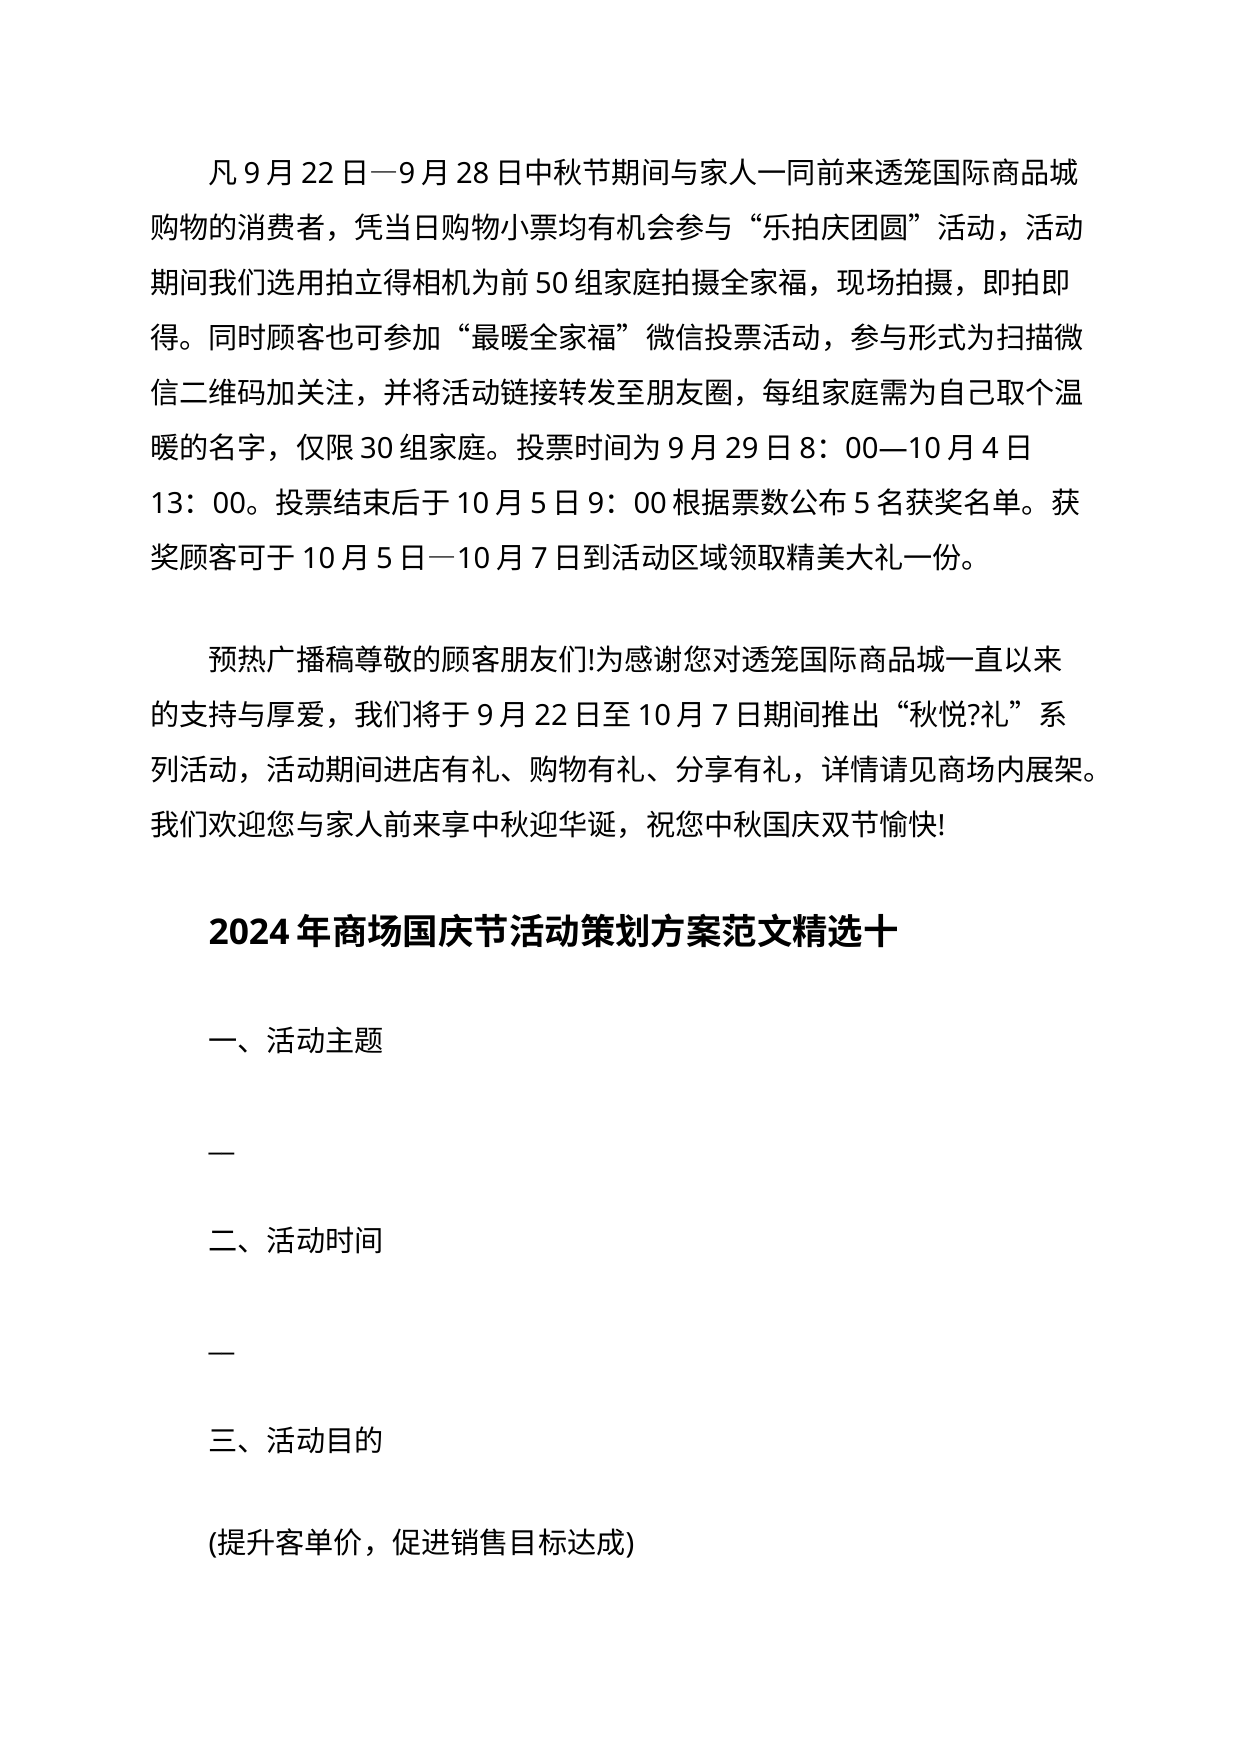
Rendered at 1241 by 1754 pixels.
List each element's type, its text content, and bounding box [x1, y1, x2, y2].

text 2024年商场国庆节活动策划方案范文精选十 [150, 903, 1090, 955]
text 凡9月22日―9月28日中秋节期间与家人一同前来透笼国际商品城购物的消费者，凭当日购物小票均有机会参与“乐拍庆团圆”活动，活动期间我们选用拍立得相机为前50组家庭拍摄全家福，现场拍摄，即拍即得。同时顾客也可参加“最暖全家福”微信投票活动，参与形式为扫描微信二维码加关注，并将活动链接转发至朋友圈，每组家庭需为自己取个温暖的名字，仅限30组家庭。投票时间为9月29日8：00―10月4日13：00。投票结束后于10月5日9：00根据票数公布5名获奖名单。获奖顾客可于10月5日―10月7日到活动区域领取精美大礼一份。 [150, 150, 1090, 577]
text __ [150, 1319, 1090, 1359]
text 一、活动主题 [150, 1017, 1090, 1059]
text 预热广播稿尊敬的顾客朋友们!为感谢您对透笼国际商品城一直以来的支持与厚爱，我们将于9月22日至10月7日期间推出“秋悦?礼”系列活动，活动期间进店有礼、购物有礼、分享有礼，详情请见商场内展架。我们欢迎您与家人前来享中秋迎华诞，祝您中秋国庆双节愉快! [150, 637, 1090, 844]
text (提升客单价，促进销售目标达成) [150, 1519, 1090, 1562]
text 二、活动时间 [150, 1217, 1090, 1259]
text 三、活动目的 [150, 1417, 1090, 1460]
text __ [150, 1119, 1090, 1158]
